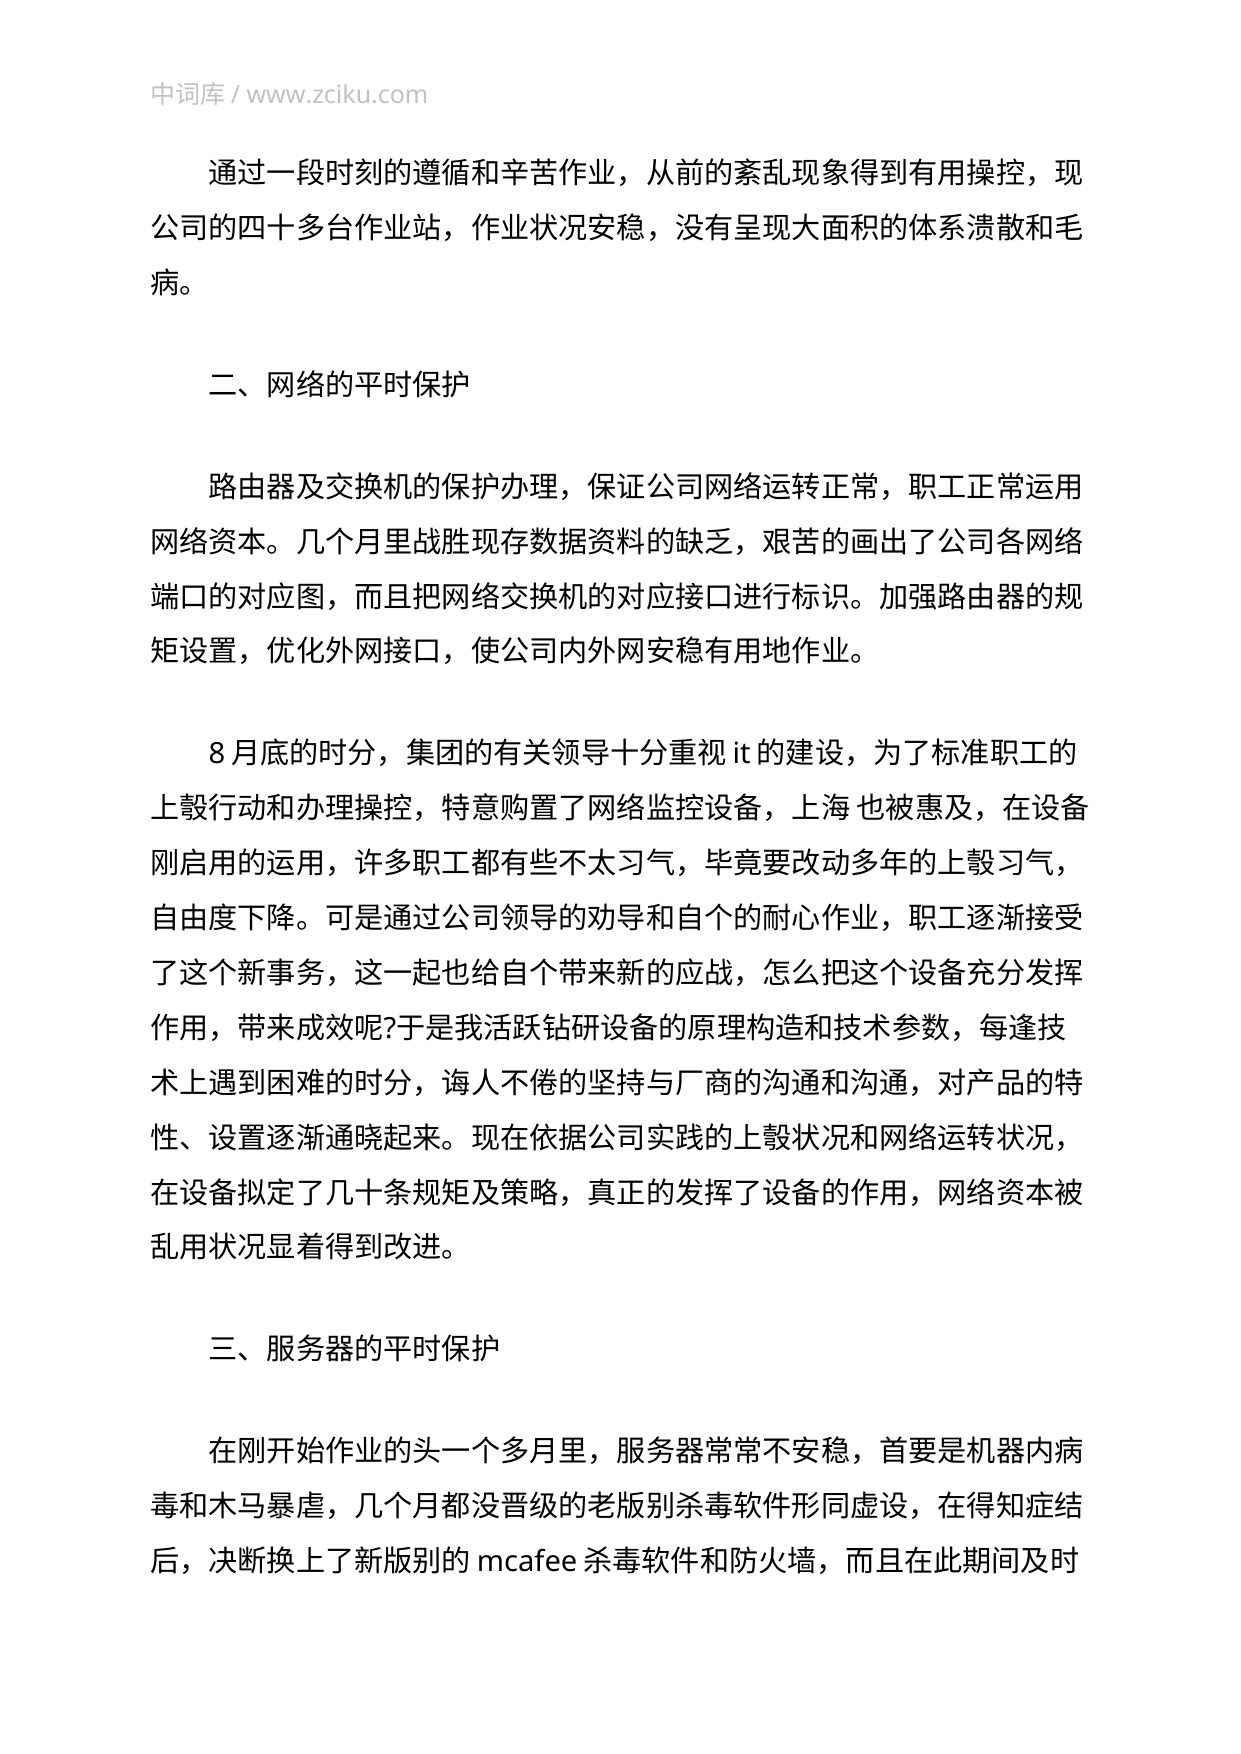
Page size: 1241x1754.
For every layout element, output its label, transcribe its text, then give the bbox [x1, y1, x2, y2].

text 通过一段时刻的遵循和辛苦作业，从前的紊乱现象得到有用操控，现公司的四十多台作业站，作业状况安稳，没有呈现大面积的体系溃散和毛病。 [150, 150, 1090, 302]
text 8月底的时分，集团的有关领导十分重视it的建设，为了标准职工的上彀行动和办理操控，特意购置了网络监控设备，上海 也被惠及，在设备刚启用的运用，许多职工都有些不太习气，毕竟要改动多年的上彀习气，自由度下降。可是通过公司领导的劝导和自个的耐心作业，职工逐渐接受了这个新事务，这一起也给自个带来新的应战，怎么把这个设备充分发挥作用，带来成效呢?于是我活跃钻研设备的原理构造和技术参数，每逢技术上遇到困难的时分，诲人不倦的坚持与厂商的沟通和沟通，对产品的特性、设置逐渐通晓起来。现在依据公司实践的上彀状况和网络运转状况，在设备拟定了几十条规矩及策略，真正的发挥了设备的作用，网络资本被乱用状况显着得到改进。 [150, 730, 1090, 1266]
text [150, 1428, 1090, 1580]
text 路由器及交换机的保护办理，保证公司网络运转正常，职工正常运用网络资本。几个月里战胜现存数据资料的缺乏，艰苦的画出了公司各网络端口的对应图，而且把网络交换机的对应接口进行标识。加强路由器的规矩设置，优化外网接口，使公司内外网安稳有用地作业。 [150, 463, 1090, 670]
text 二、网络的平时保护 [150, 362, 1090, 404]
text 三、服务器的平时保护 [150, 1326, 1090, 1368]
